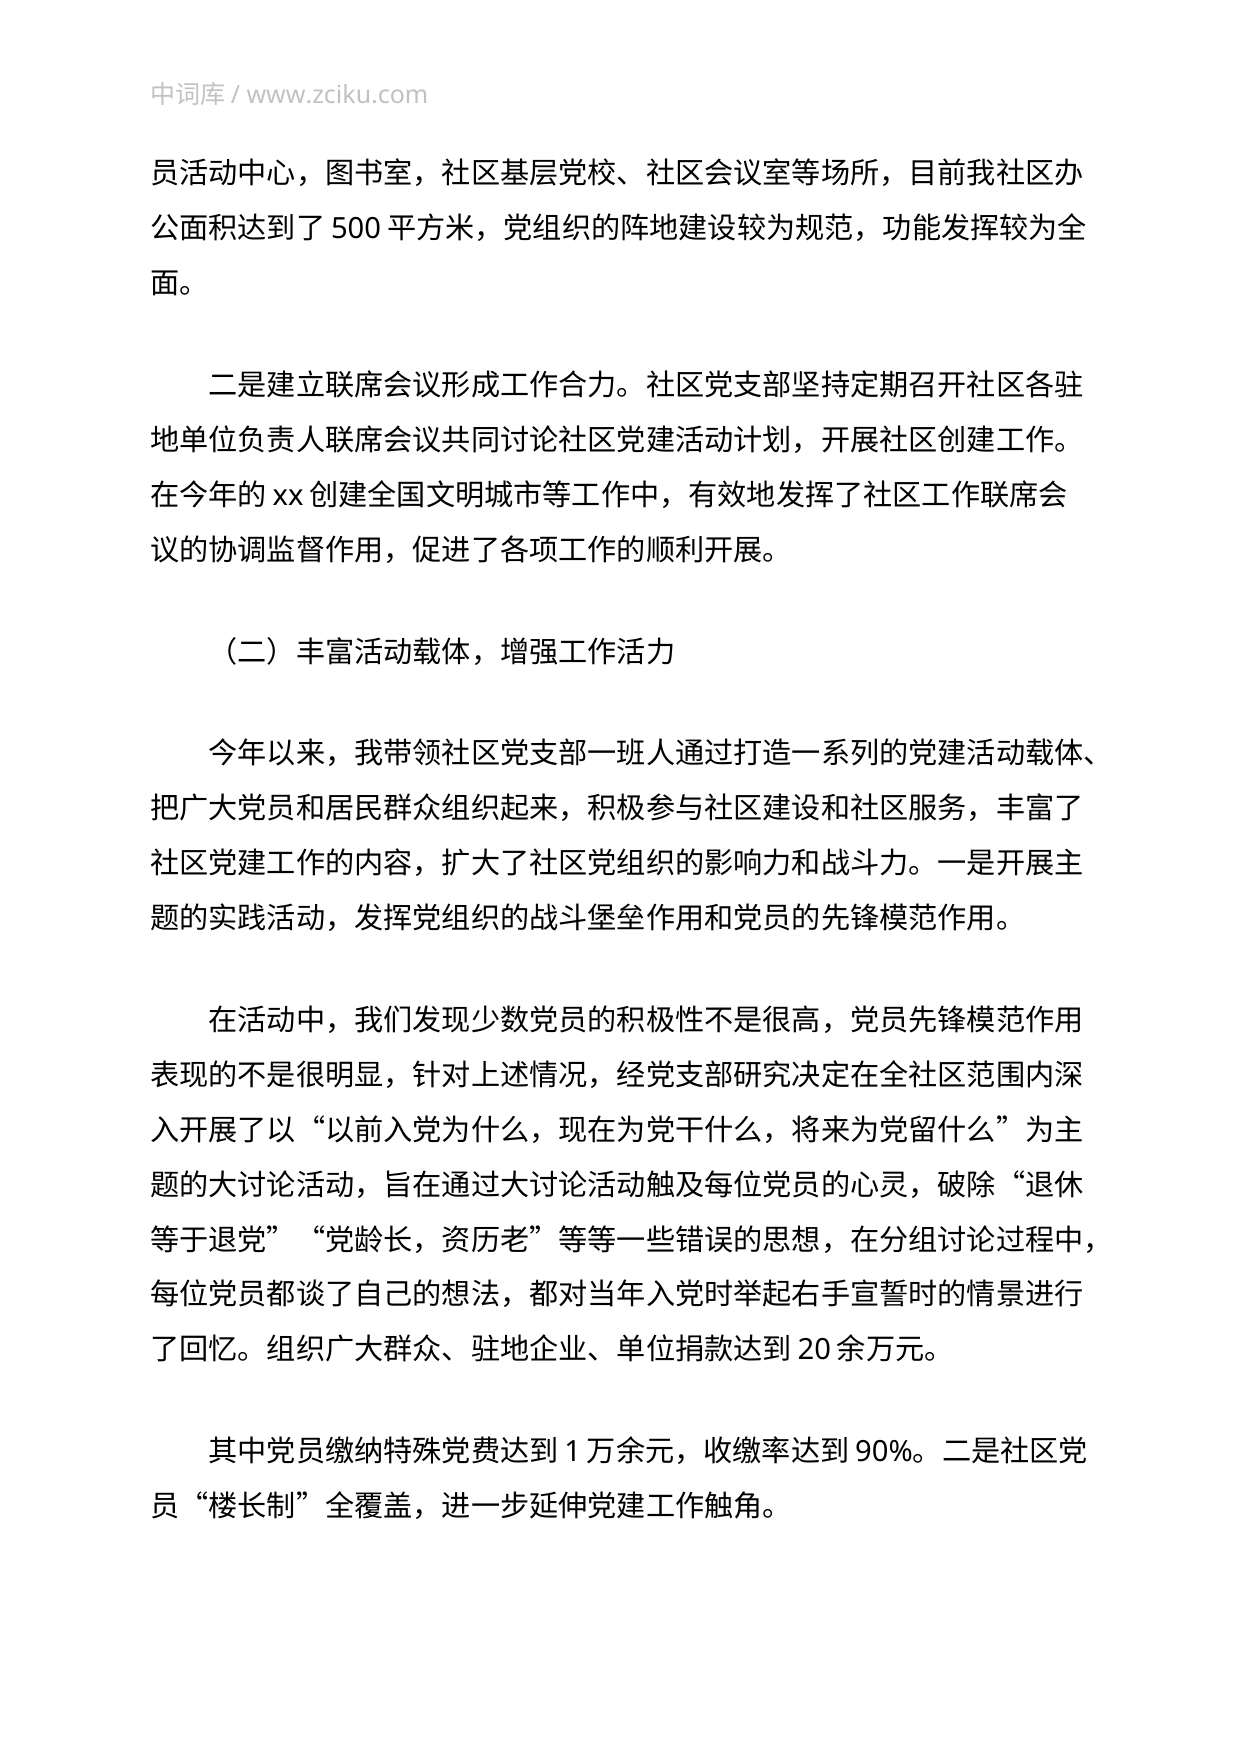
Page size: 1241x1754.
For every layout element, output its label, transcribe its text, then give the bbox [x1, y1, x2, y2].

text 二是建立联席会议形成工作合力。社区党支部坚持定期召开社区各驻地单位负责人联席会议共同讨论社区党建活动计划，开展社区创建工作。在今年的xx创建全国文明城市等工作中，有效地发挥了社区工作联席会议的协调监督作用，促进了各项工作的顺利开展。 [150, 362, 1090, 569]
text 在活动中，我们发现少数党员的积极性不是很高，党员先锋模范作用表现的不是很明显，针对上述情况，经党支部研究决定在全社区范围内深入开展了以“以前入党为什么，现在为党干什么，将来为党留什么”为主题的大讨论活动，旨在通过大讨论活动触及每位党员的心灵，破除“退休等于退党”“党龄长，资历老”等等一些错误的思想，在分组讨论过程中，每位党员都谈了自己的想法，都对当年入党时举起右手宣誓时的情景进行了回忆。组织广大群众、驻地企业、单位捐款达到20余万元。 [150, 996, 1090, 1368]
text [150, 150, 1090, 302]
text 今年以来，我带领社区党支部一班人通过打造一系列的党建活动载体、把广大党员和居民群众组织起来，积极参与社区建设和社区服务，丰富了社区党建工作的内容，扩大了社区党组织的影响力和战斗力。一是开展主题的实践活动，发挥党组织的战斗堡垒作用和党员的先锋模范作用。 [150, 730, 1090, 937]
text （二）丰富活动载体，增强工作活力 [150, 628, 1090, 671]
text 其中党员缴纳特殊党费达到1万余元，收缴率达到90%。二是社区党员“楼长制”全覆盖，进一步延伸党建工作触角。 [150, 1428, 1090, 1525]
